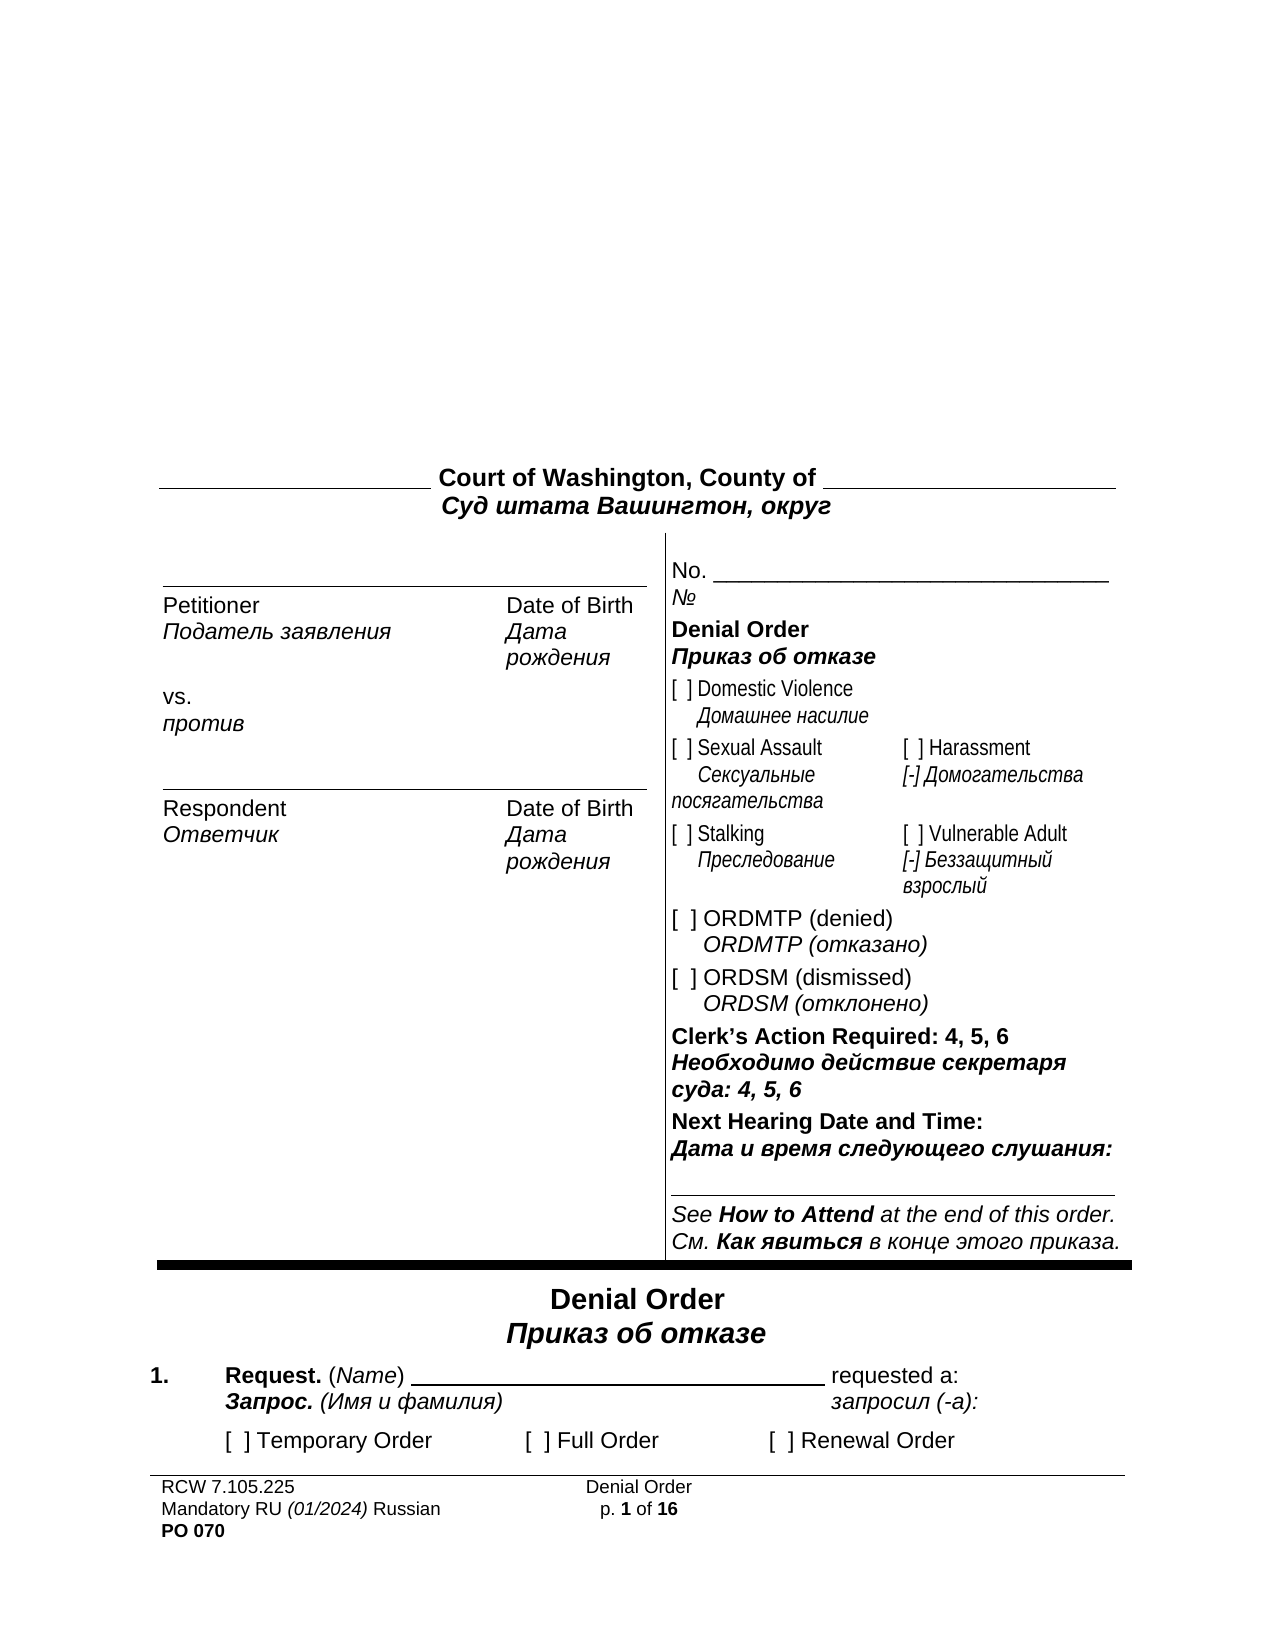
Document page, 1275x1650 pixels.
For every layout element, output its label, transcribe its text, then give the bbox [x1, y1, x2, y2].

text Суд штата Вашингтон, округ [150, 491, 1125, 520]
text Приказ об отказе [150, 1316, 1125, 1349]
text [ ] Temporary Order [ ] Full Order [ ] Renewal Order [225, 1427, 1125, 1453]
text Запрос. (Имя и фамилия) запросил (-а): [150, 1388, 1125, 1414]
table_header No. _______________________________ № Denial Order Приказ об отказе [ ] Domestic Violence Домашнее насилие [ ] Sexual Assault [ ] Harassment Сексуальные [-] Домогательства посягательства [ ] Stalking [ ] Vulnerable Adult Преследование [-] Беззащитный взрослый [ ] ORDMTP (denied) ORDMTP (отказано) [ ] ORDSM (dismissed) ORDSM (отклонено) Clerk’s Action Required: 4, 5, 6 Необходимо действие секретаря суда: 4, 5, 6 Next Hearing Date and Time: Дата и время следующего слушания: See How to Attend at the end of this order. См. Как явиться в конце этого приказа. [666, 533, 1132, 1260]
table_header Petitioner Date of Birth Податель заявления Дата рождения vs. против Respondent Date of Birth Ответчик Дата рождения [157, 533, 665, 1260]
text 1. Request. (Name) requested a: [150, 1362, 1125, 1388]
text Denial Order [150, 1282, 1125, 1316]
text Court of Washington, County of [150, 462, 1125, 491]
